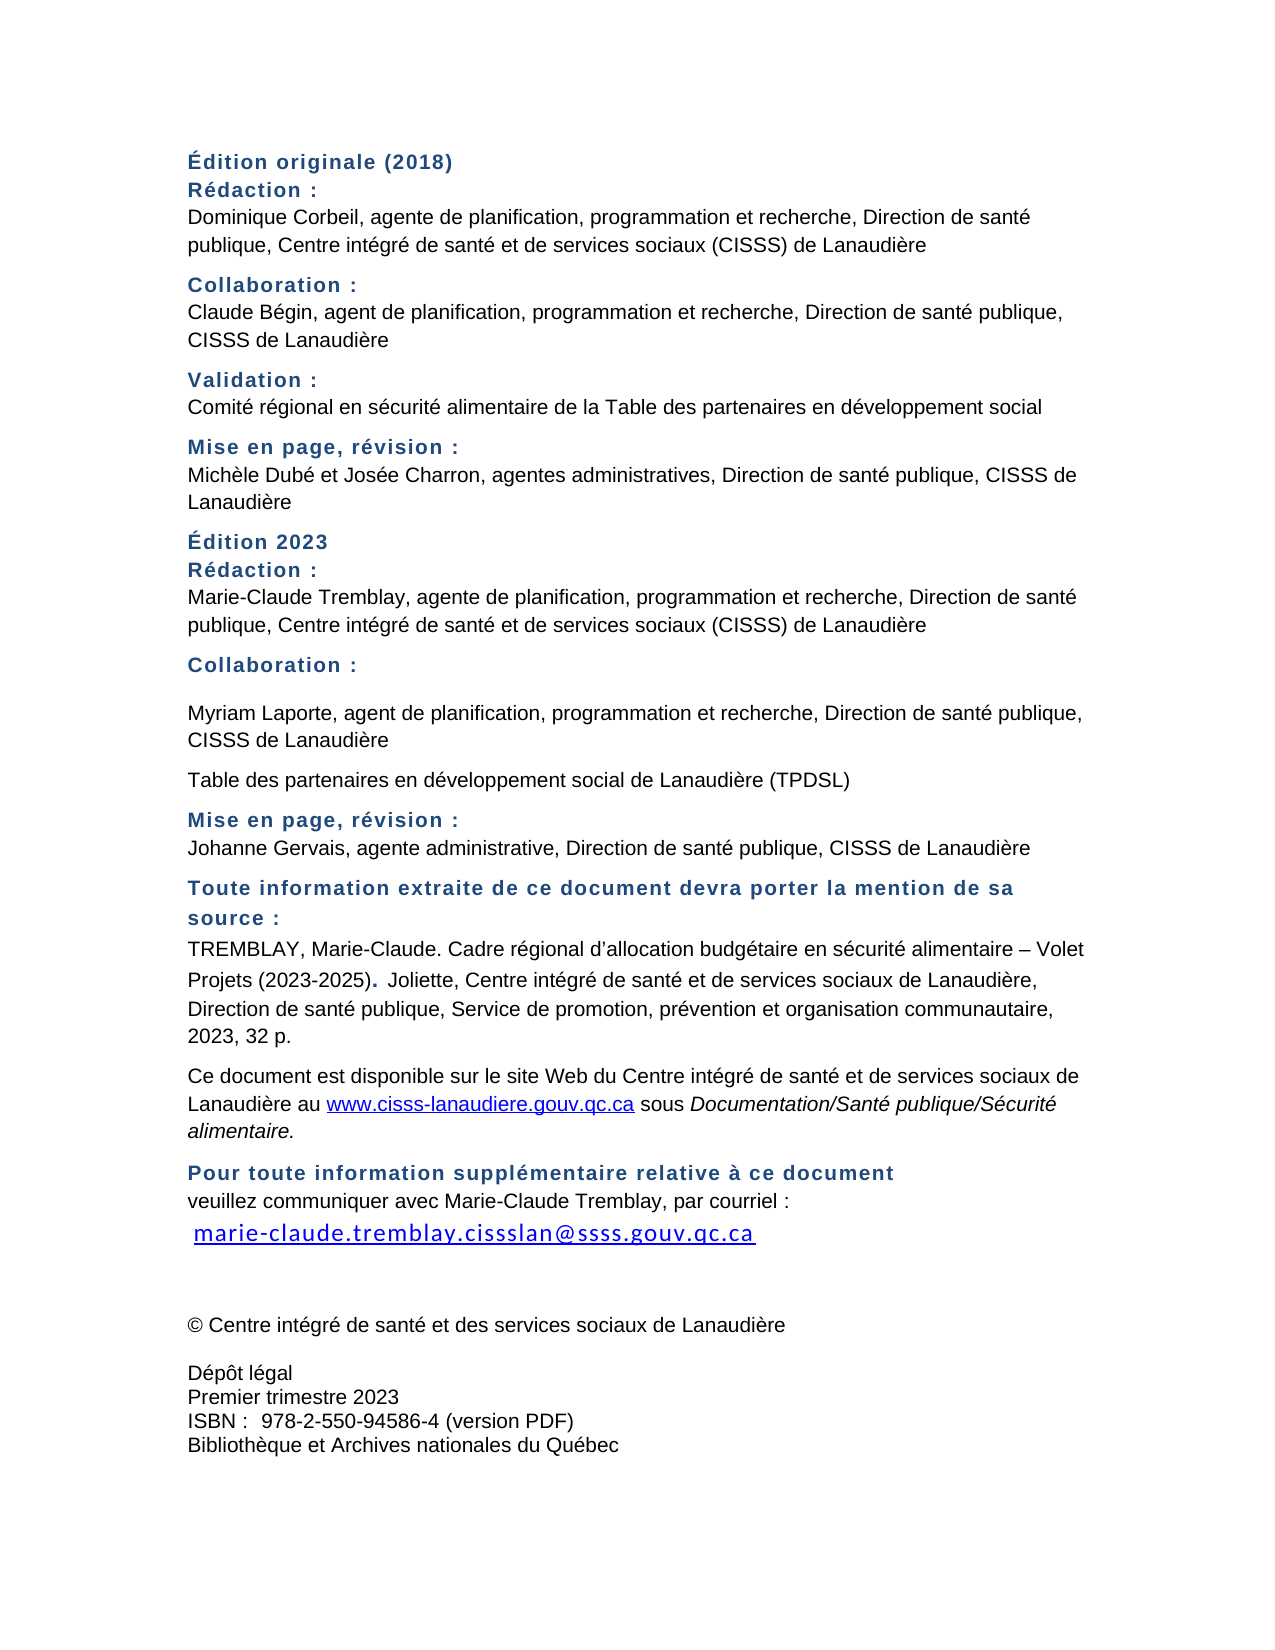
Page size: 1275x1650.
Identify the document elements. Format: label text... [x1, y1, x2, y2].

list Édition originale (2018) Rédaction : Dominique Corbeil, agente de planification, programmation et recherche, Direction de santé publique, Centre intégré de santé et de services sociaux (CISSS) de Lanaudière [187, 150, 1087, 256]
text ISBN : 978-2-550-94586-4 (version PDF) [187, 1409, 1087, 1433]
list Table des partenaires en développement social de Lanaudière (TPDSL) [187, 768, 1087, 792]
text Dépôt légal [187, 1361, 1087, 1385]
list Pour toute information supplémentaire relative à ce document veuillez communiquer avec Marie-Claude Tremblay, par courriel : marie-claude.tremblay.cissslan@ssss.gouv.qc.ca [187, 1159, 1087, 1248]
list Mise en page, révision : Johanne Gervais, agente administrative, Direction de santé publique, CISSS de Lanaudière [187, 808, 1087, 860]
text Ce document est disponible sur le site Web du Centre intégré de santé et de services sociaux de Lanaudière au www.cisss-lanaudiere.gouv.qc.ca sous Documentation/Santé publique/Sécurité alimentaire. [187, 1064, 1087, 1143]
list Collaboration : Claude Bégin, agent de planification, programmation et recherche, Direction de santé publique, CISSS de Lanaudière [187, 272, 1087, 351]
text Toute information extraite de ce document devra porter la mention de sa source : TREMBLAY, Marie-Claude. Cadre régional d’allocation budgétaire en sécurité alimentaire – Volet Projets (2023-2025). Joliette, Centre intégré de santé et de services sociaux de Lanaudière, Direction de santé publique, Service de promotion, prévention et organisation communautaire, 2023, 32 p. [187, 876, 1087, 1048]
text © Centre intégré de santé et des services sociaux de Lanaudière [187, 1313, 1087, 1337]
list Myriam Laporte, agent de planification, programmation et recherche, Direction de santé publique, CISSS de Lanaudière [187, 701, 1087, 752]
list Collaboration : [187, 652, 1087, 676]
text Bibliothèque et Archives nationales du Québec [187, 1433, 1087, 1457]
list Édition 2023 Rédaction : Marie-Claude Tremblay, agente de planification, programmation et recherche, Direction de santé publique, Centre intégré de santé et de services sociaux (CISSS) de Lanaudière [187, 530, 1087, 636]
list Mise en page, révision : Michèle Dubé et Josée Charron, agentes administratives, Direction de santé publique, CISSS de Lanaudière [187, 435, 1087, 514]
list Validation : Comité régional en sécurité alimentaire de la Table des partenaires en développement social [187, 367, 1087, 419]
text Premier trimestre 2023 [187, 1385, 1087, 1409]
